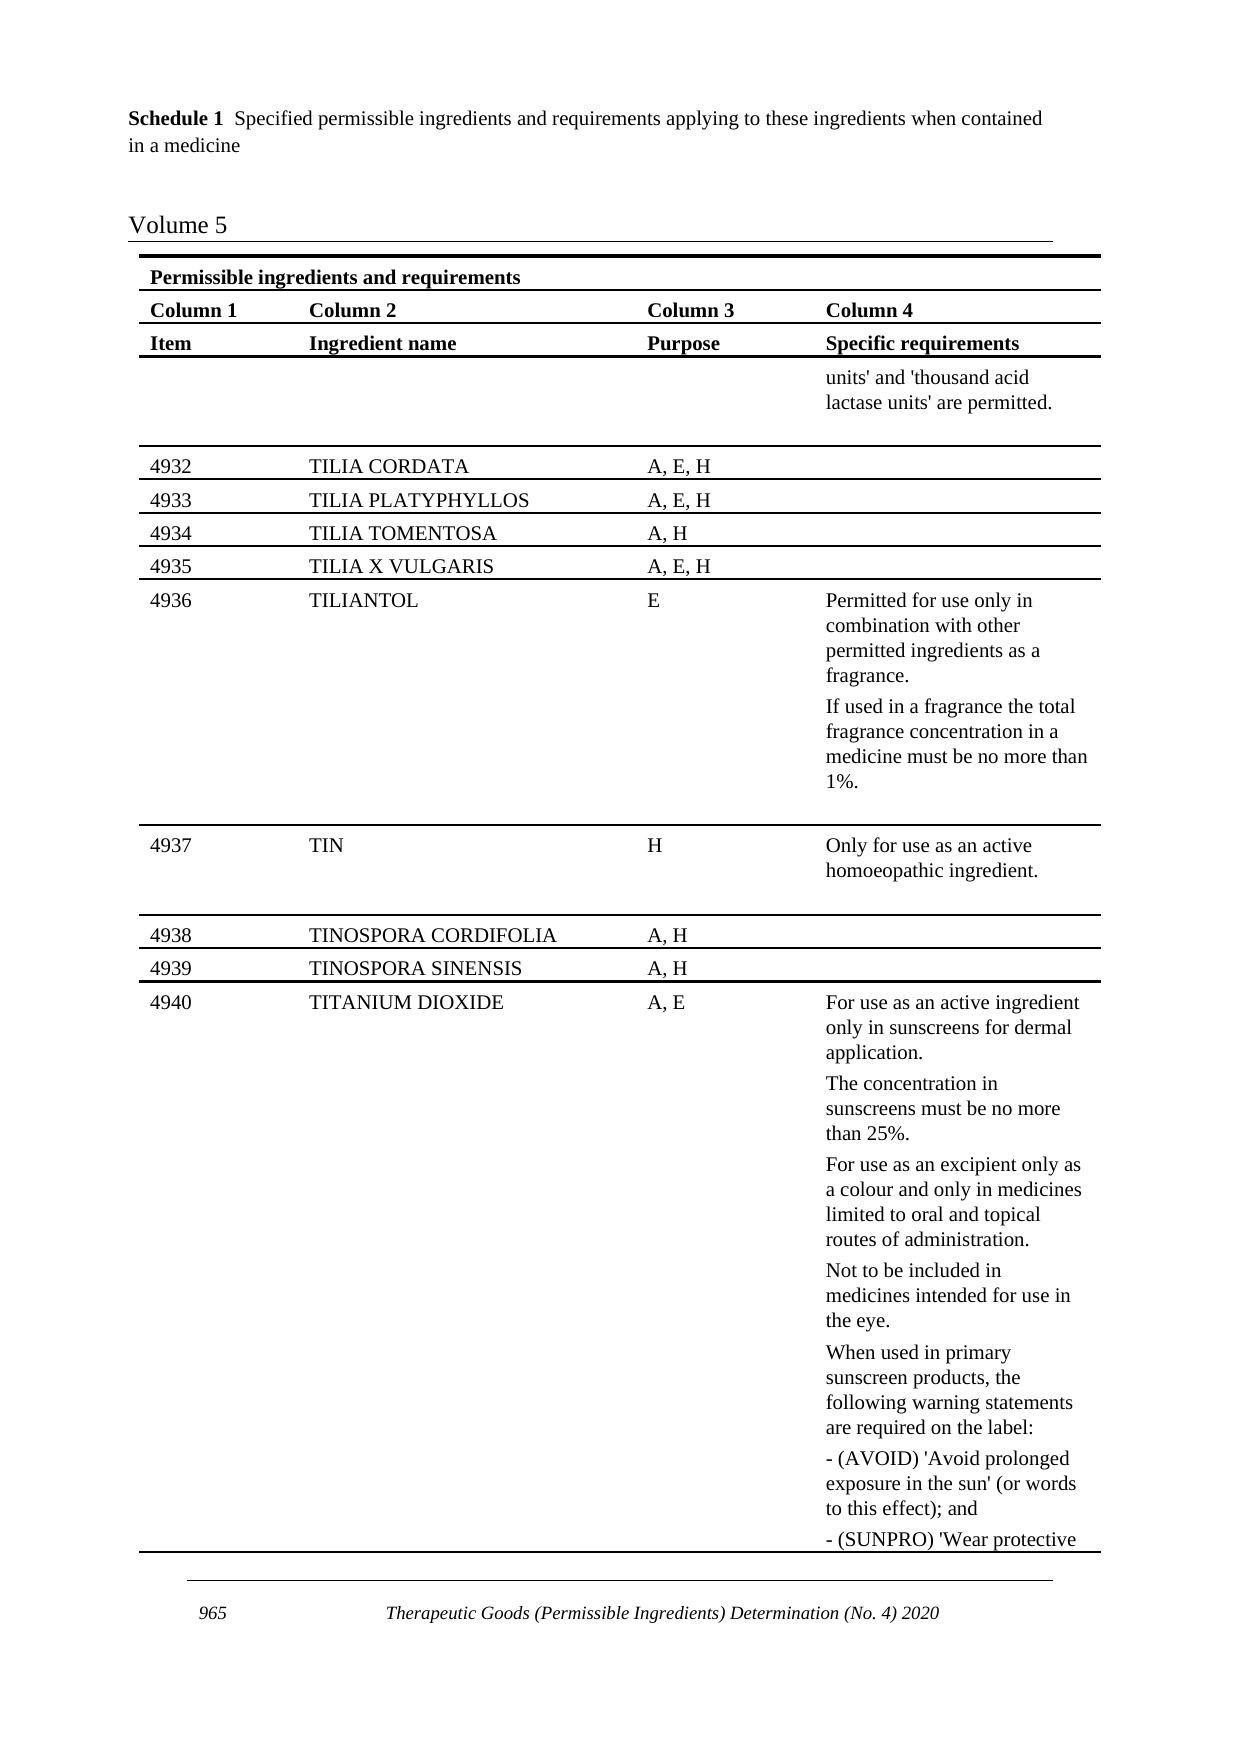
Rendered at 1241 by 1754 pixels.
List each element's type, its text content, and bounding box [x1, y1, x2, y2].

table_cell Purpose [636, 324, 814, 355]
table_cell Column 1 [139, 291, 298, 322]
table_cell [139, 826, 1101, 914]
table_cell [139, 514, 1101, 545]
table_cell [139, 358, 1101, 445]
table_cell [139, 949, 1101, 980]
table_cell Column 3 [636, 291, 814, 322]
table_cell Item [139, 324, 298, 355]
table_cell Ingredient name [298, 324, 636, 355]
table_cell Specific requirements [814, 324, 1101, 355]
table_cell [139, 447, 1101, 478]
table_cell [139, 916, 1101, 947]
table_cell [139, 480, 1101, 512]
table_cell Column 4 [814, 291, 1101, 322]
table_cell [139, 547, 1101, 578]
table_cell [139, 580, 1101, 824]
table_header Permissible ingredients and requirements [139, 258, 1101, 289]
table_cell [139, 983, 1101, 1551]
table_cell Column 2 [298, 291, 636, 322]
